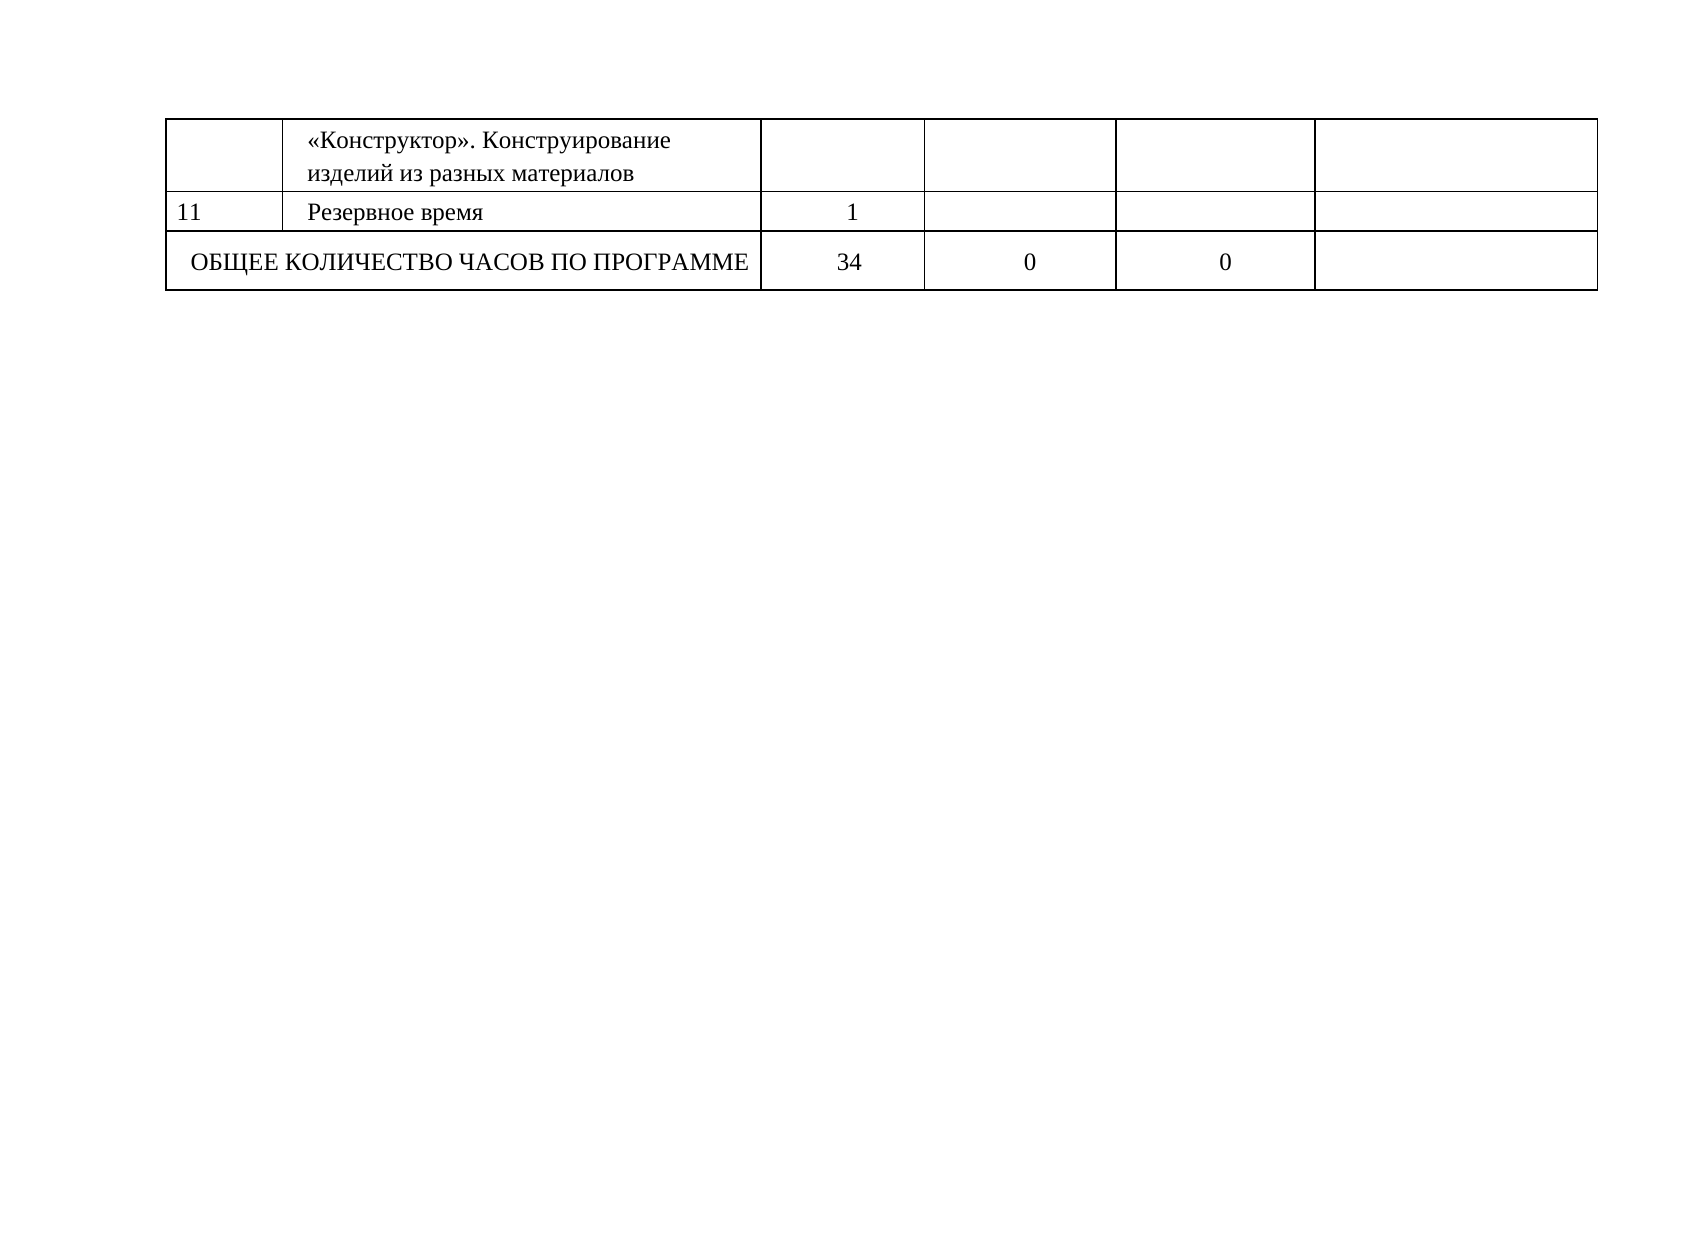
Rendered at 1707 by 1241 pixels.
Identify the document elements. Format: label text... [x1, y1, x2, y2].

table_cell [925, 192, 1115, 230]
table_cell ОБЩЕЕ КОЛИЧЕСТВО ЧАСОВ ПО ПРОГРАММЕ [167, 232, 760, 289]
table_cell [1117, 192, 1314, 230]
table_cell [1316, 120, 1597, 191]
table_cell [925, 120, 1115, 191]
table_cell 34 [762, 232, 924, 289]
table_cell [1117, 120, 1314, 191]
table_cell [283, 120, 760, 191]
table_cell [1316, 192, 1597, 230]
table_cell 11 [167, 192, 282, 230]
table_cell 0 [925, 232, 1115, 289]
table_cell Резервное время [283, 192, 760, 230]
table_cell 10 [167, 120, 282, 191]
table_cell 6 [762, 120, 924, 191]
table_cell 0 [1117, 232, 1314, 289]
table_cell [1316, 232, 1597, 289]
table_cell 1 [762, 192, 924, 230]
